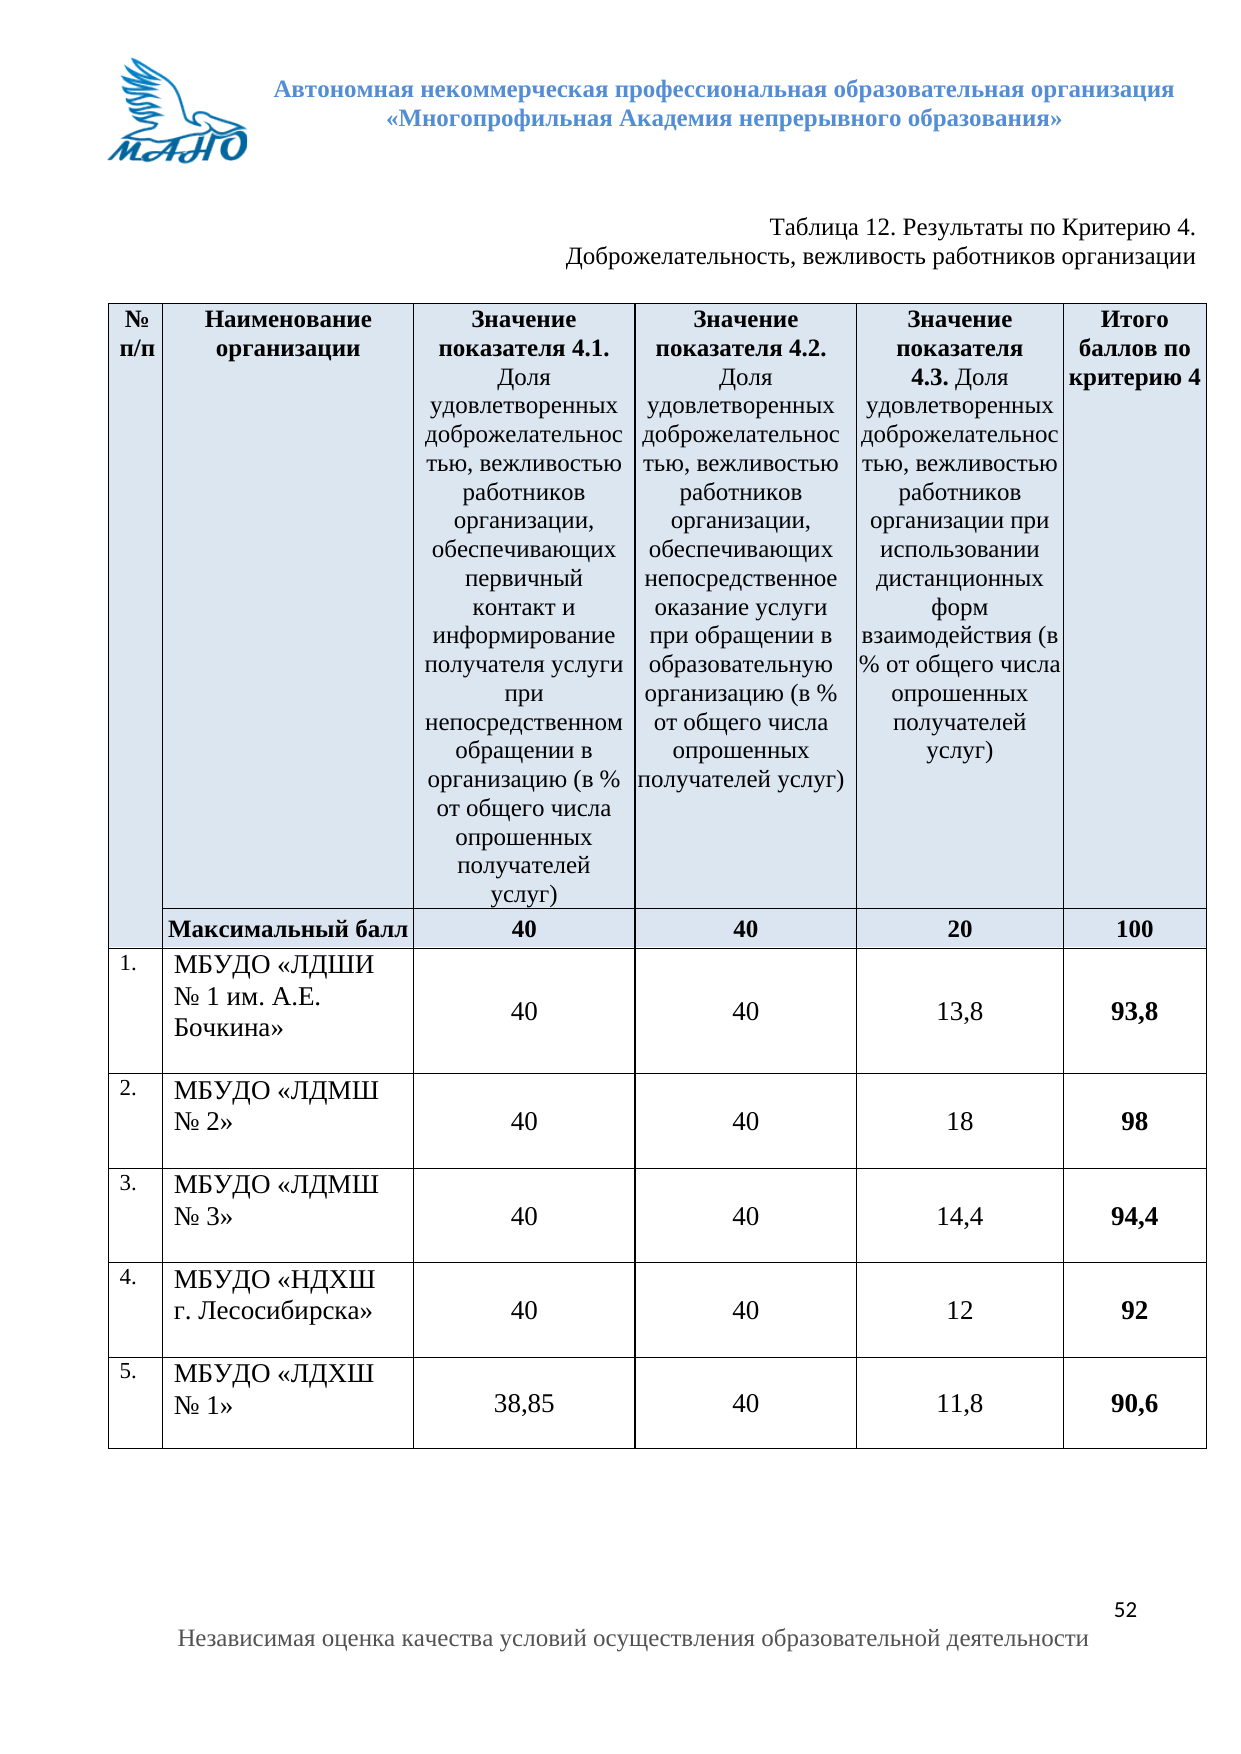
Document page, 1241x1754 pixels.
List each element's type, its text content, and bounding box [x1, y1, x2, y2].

table_cell 1. [109, 949, 162, 1073]
table_header Значение показателя 4.1. Доля удовлетворенных доброжелательностью, вежливостью работников организации, обеспечивающих первичный контакт и информирование получателя услуги при непосредственном обращении в организацию (в % от общего числа опрошенных получателей услуг) [414, 304, 634, 908]
table_cell 92 [1064, 1263, 1206, 1357]
table_cell 40 [414, 1074, 634, 1168]
table_cell 40 [636, 1169, 856, 1262]
table_cell 2. [109, 1074, 162, 1168]
table_cell 12 [857, 1263, 1063, 1357]
table_cell 14,4 [857, 1169, 1063, 1262]
table_cell 40 [414, 909, 634, 947]
table_header Значение показателя 4.2. Доля удовлетворенных доброжелательностью, вежливостью работников организации, обеспечивающих непосредственное оказание услуги при обращении в образовательную организацию (в % от общего числа опрошенных получателей услуг) [636, 304, 856, 908]
table_cell МБУДО «НДХШ г. Лесосибирска» [163, 1263, 413, 1357]
table_cell 100 [1064, 909, 1206, 947]
table_cell МБУДО «ЛДХШ № 1» [163, 1358, 413, 1448]
table_cell 90,6 [1064, 1358, 1206, 1448]
table_cell 40 [414, 1263, 634, 1357]
table_cell МБУДО «ЛДМШ № 3» [163, 1169, 413, 1262]
table_cell 40 [414, 949, 634, 1073]
table_cell 40 [636, 1074, 856, 1168]
table_cell 11,8 [857, 1358, 1063, 1448]
table_cell 40 [414, 1169, 634, 1262]
text Доброжелательность, вежливость работников организации [177, 241, 1196, 269]
table_cell 98 [1064, 1074, 1206, 1168]
table_cell 5. [109, 1358, 162, 1448]
table_cell МБУДО «ЛДШИ № 1 им. А.Е. Бочкина» [163, 949, 413, 1073]
table_cell 40 [636, 909, 856, 947]
table_cell 18 [857, 1074, 1063, 1168]
table_cell 20 [857, 909, 1063, 947]
table_cell Максимальный балл [163, 909, 413, 947]
table_header Значение показателя 4.3. Доля удовлетворенных доброжелательностью, вежливостью работников организации при использовании дистанционных форм взаимодействия (в % от общего числа опрошенных получателей услуг) [857, 304, 1063, 908]
picture [106, 57, 248, 164]
table_cell 3. [109, 1169, 162, 1262]
table_cell 94,4 [1064, 1169, 1206, 1262]
table_cell 40 [636, 949, 856, 1073]
table_header Итого баллов по критерию 4 [1064, 304, 1206, 908]
text Таблица 12. Результаты по Критерию 4. [177, 212, 1196, 241]
table_header № п/п [109, 304, 162, 947]
table_cell 13,8 [857, 949, 1063, 1073]
table_cell МБУДО «ЛДМШ № 2» [163, 1074, 413, 1168]
table_cell 40 [636, 1263, 856, 1357]
table_cell 38,85 [414, 1358, 634, 1448]
table_header Наименование организации [163, 304, 413, 908]
table_cell 40 [636, 1358, 856, 1448]
table_cell 93,8 [1064, 949, 1206, 1073]
table_cell 4. [109, 1263, 162, 1357]
